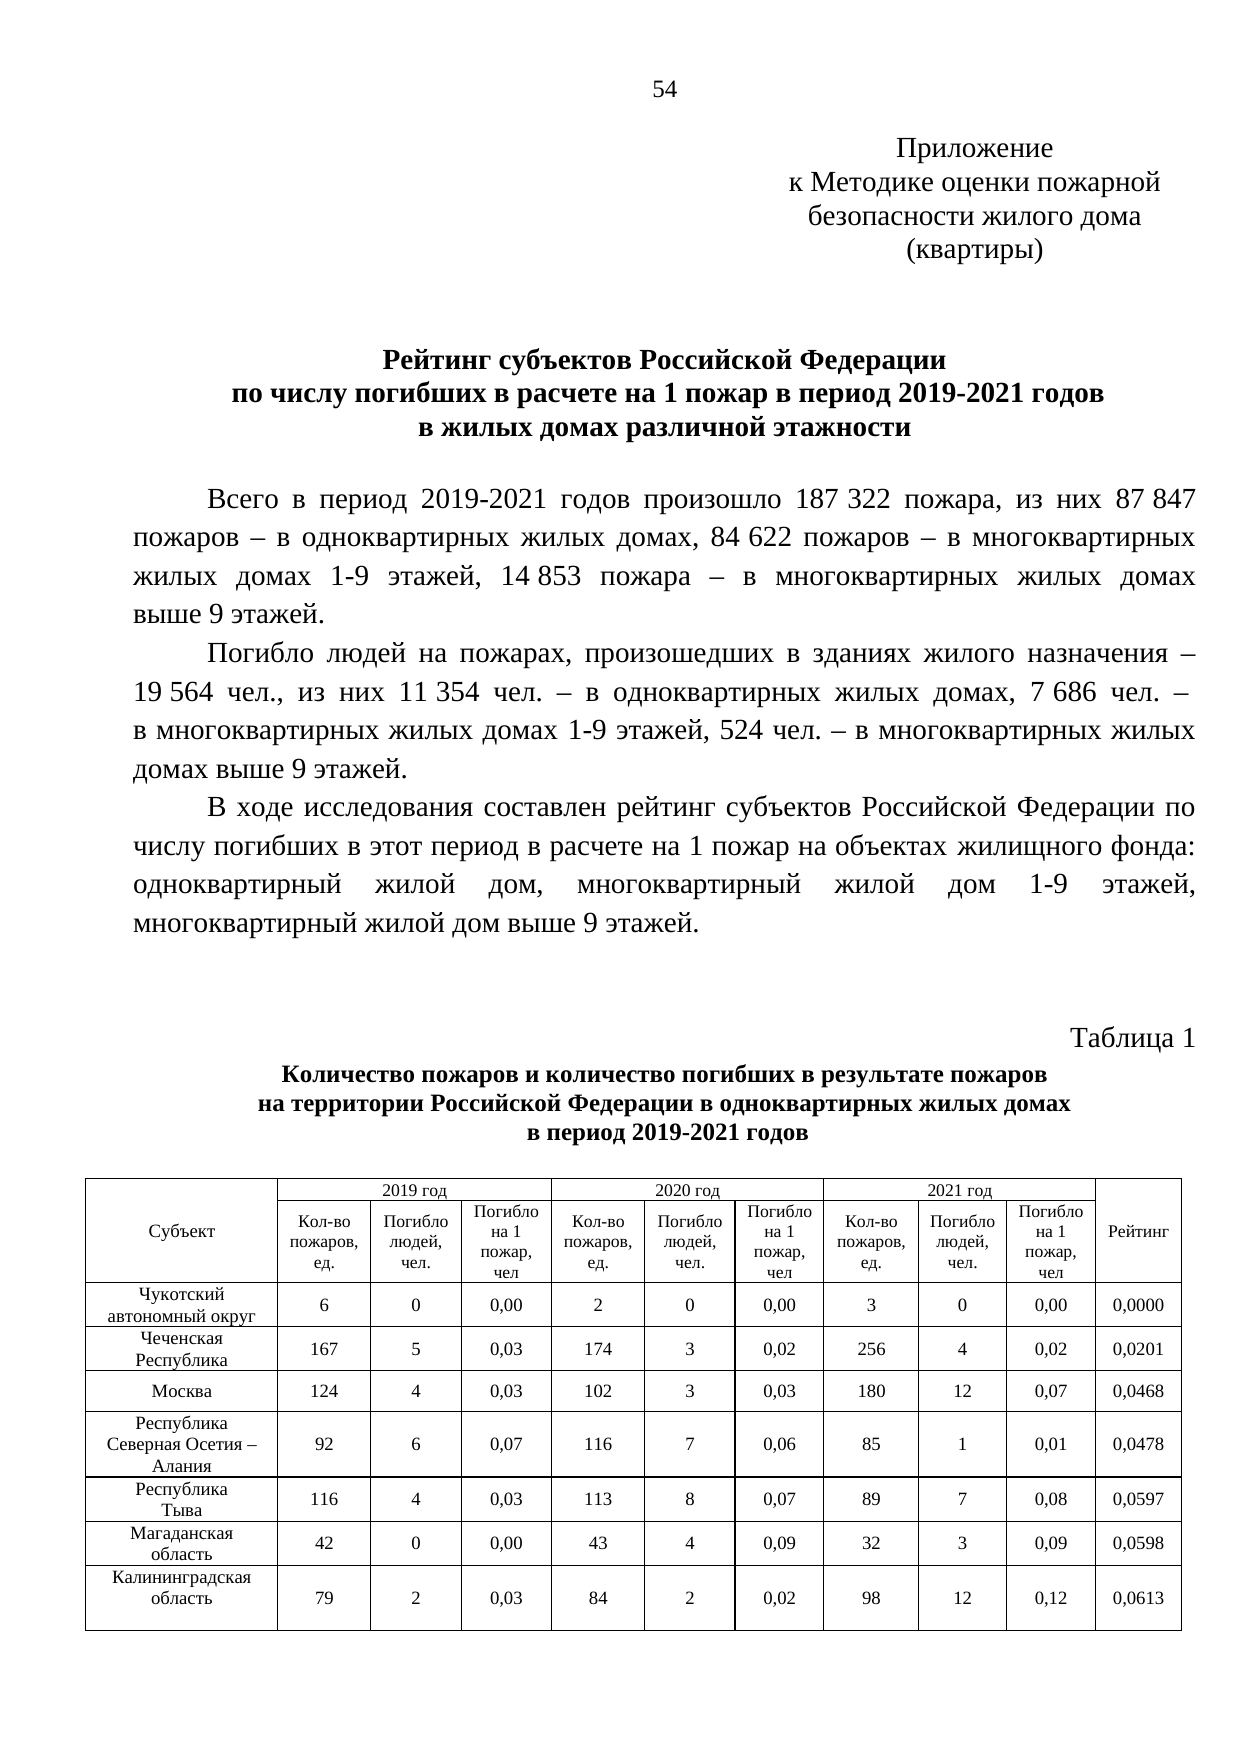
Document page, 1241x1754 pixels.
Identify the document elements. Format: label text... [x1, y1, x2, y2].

table_cell Кол-во пожаров, ед. [278, 1201, 370, 1282]
table_cell Погибло на 1 пожар, чел [1007, 1201, 1095, 1282]
table_cell 0,09 [1007, 1522, 1095, 1565]
table_cell Калининградская область [86, 1566, 277, 1630]
text В ходе исследования составлен рейтинг субъектов Российской Федерации по числу погибших в этот период в расчете на 1 пожар на объектах жилищного фонда: одноквартирный жилой дом, многоквартирный жилой дом 1-9 этажей, многоквартирный жилой дом выше 9 этажей. [133, 789, 1196, 938]
table_cell Погибло людей, чел. [371, 1201, 461, 1282]
table_cell 0,03 [462, 1566, 551, 1630]
table_cell 85 [824, 1412, 918, 1476]
table_cell 174 [552, 1327, 644, 1370]
table_cell 5 [371, 1327, 461, 1370]
table_cell 3 [645, 1327, 734, 1370]
table_cell 42 [278, 1522, 370, 1565]
table_cell 0,0613 [1096, 1566, 1181, 1630]
table_header 2019 год [278, 1179, 551, 1200]
table_cell 0,02 [736, 1566, 823, 1630]
table_cell 84 [552, 1566, 644, 1630]
text в жилых домах различной этажности [133, 409, 1196, 442]
table_cell Кол-во пожаров, ед. [824, 1201, 918, 1282]
table_cell 7 [645, 1412, 734, 1476]
table_header 2020 год [552, 1179, 823, 1200]
table_cell 3 [645, 1371, 734, 1411]
table_cell 0,00 [462, 1283, 551, 1326]
table_cell 2 [645, 1566, 734, 1630]
table_cell 79 [278, 1566, 370, 1630]
text Приложение [753, 131, 1196, 164]
table_cell 6 [371, 1412, 461, 1476]
table_cell 0,0478 [1096, 1412, 1181, 1476]
table_cell 4 [371, 1478, 461, 1521]
table_cell 98 [824, 1566, 918, 1630]
table_header Субъект [86, 1179, 277, 1282]
table_cell 6 [278, 1283, 370, 1326]
table_cell Магаданская область [86, 1522, 277, 1565]
table_cell Республика Тыва [86, 1478, 277, 1521]
table_cell 3 [824, 1283, 918, 1326]
table_cell 0,00 [1007, 1283, 1095, 1326]
table_cell 89 [824, 1478, 918, 1521]
table_cell 116 [278, 1478, 370, 1521]
text к Методике оценки пожарной безопасности жилого дома (квартиры) [753, 164, 1196, 265]
table_cell 0,0598 [1096, 1522, 1181, 1565]
table_cell Москва [86, 1371, 277, 1411]
table_cell 8 [645, 1478, 734, 1521]
table_cell 43 [552, 1522, 644, 1565]
table_cell 0,01 [1007, 1412, 1095, 1476]
table_cell 0,02 [736, 1327, 823, 1370]
table_cell 32 [824, 1522, 918, 1565]
table_cell 0 [371, 1283, 461, 1326]
table_cell 7 [919, 1478, 1006, 1521]
table_cell 0,0201 [1096, 1327, 1181, 1370]
table_cell 0,09 [736, 1522, 823, 1565]
text Погибло людей на пожарах, произошедших в зданиях жилого назначения – 19 564 чел., из них 11 354 чел. – в одноквартирных жилых домах, 7 686 чел. – в многоквартирных жилых домах 1-9 этажей, 524 чел. – в многоквартирных жилых домах выше 9 этажей. [133, 635, 1196, 784]
text Таблица 1 [133, 1021, 1196, 1054]
table_cell 0,0468 [1096, 1371, 1181, 1411]
table_cell 0,03 [462, 1478, 551, 1521]
table_cell 0,00 [462, 1522, 551, 1565]
table_cell 0,07 [462, 1412, 551, 1476]
text Всего в период 2019-2021 годов произошло 187 322 пожара, из них 87 847 пожаров – в одноквартирных жилых домах, 84 622 пожаров – в многоквартирных жилых домах 1-9 этажей, 14 853 пожара – в многоквартирных жилых домах выше 9 этажей. [133, 481, 1196, 630]
table_header Рейтинг [1096, 1179, 1181, 1282]
text Рейтинг субъектов Российской Федерации [133, 342, 1196, 375]
table_cell 0,03 [462, 1371, 551, 1411]
table_cell Чукотский автономный округ [86, 1283, 277, 1326]
table_cell 0,0597 [1096, 1478, 1181, 1521]
table_cell 0,07 [736, 1478, 823, 1521]
table_cell 0 [371, 1522, 461, 1565]
text по числу погибших в расчете на 1 пожар в период 2019-2021 годов [133, 375, 1196, 409]
text в период 2019-2021 годов [133, 1117, 1196, 1145]
table_cell 0 [919, 1283, 1006, 1326]
table_cell 0,03 [462, 1327, 551, 1370]
table_cell 2 [552, 1283, 644, 1326]
table_cell 92 [278, 1412, 370, 1476]
table_cell Погибло людей, чел. [919, 1201, 1006, 1282]
table_cell Погибло на 1 пожар, чел [462, 1201, 551, 1282]
table_cell 256 [824, 1327, 918, 1370]
table_cell 116 [552, 1412, 644, 1476]
table_cell 2 [371, 1566, 461, 1630]
table_cell 0,00 [736, 1283, 823, 1326]
text Количество пожаров и количество погибших в результате пожаров [133, 1059, 1196, 1088]
table_cell 3 [919, 1522, 1006, 1565]
table_cell 0,03 [736, 1371, 823, 1411]
table_cell 12 [919, 1566, 1006, 1630]
table_cell 0,0000 [1096, 1283, 1181, 1326]
table_header 2021 год [824, 1179, 1095, 1200]
table_cell 0 [645, 1283, 734, 1326]
table_cell 0,08 [1007, 1478, 1095, 1521]
table_cell 0,06 [736, 1412, 823, 1476]
table_cell 1 [919, 1412, 1006, 1476]
table_cell 102 [552, 1371, 644, 1411]
table_cell Кол-во пожаров, ед. [552, 1201, 644, 1282]
table_cell 12 [919, 1371, 1006, 1411]
table_cell 0,12 [1007, 1566, 1095, 1630]
table_cell Погибло людей, чел. [645, 1201, 734, 1282]
table_cell 4 [371, 1371, 461, 1411]
table_cell 180 [824, 1371, 918, 1411]
table_cell Республика Северная Осетия – Алания [86, 1412, 277, 1476]
table_cell 167 [278, 1327, 370, 1370]
table_cell Чеченская Республика [86, 1327, 277, 1370]
table_cell 124 [278, 1371, 370, 1411]
table_cell 0,02 [1007, 1327, 1095, 1370]
text на территории Российской Федерации в одноквартирных жилых домах [133, 1088, 1196, 1117]
table_cell 4 [919, 1327, 1006, 1370]
table_cell 0,07 [1007, 1371, 1095, 1411]
table_cell 4 [645, 1522, 734, 1565]
table_cell Погибло на 1 пожар, чел [736, 1201, 823, 1282]
table_cell 113 [552, 1478, 644, 1521]
